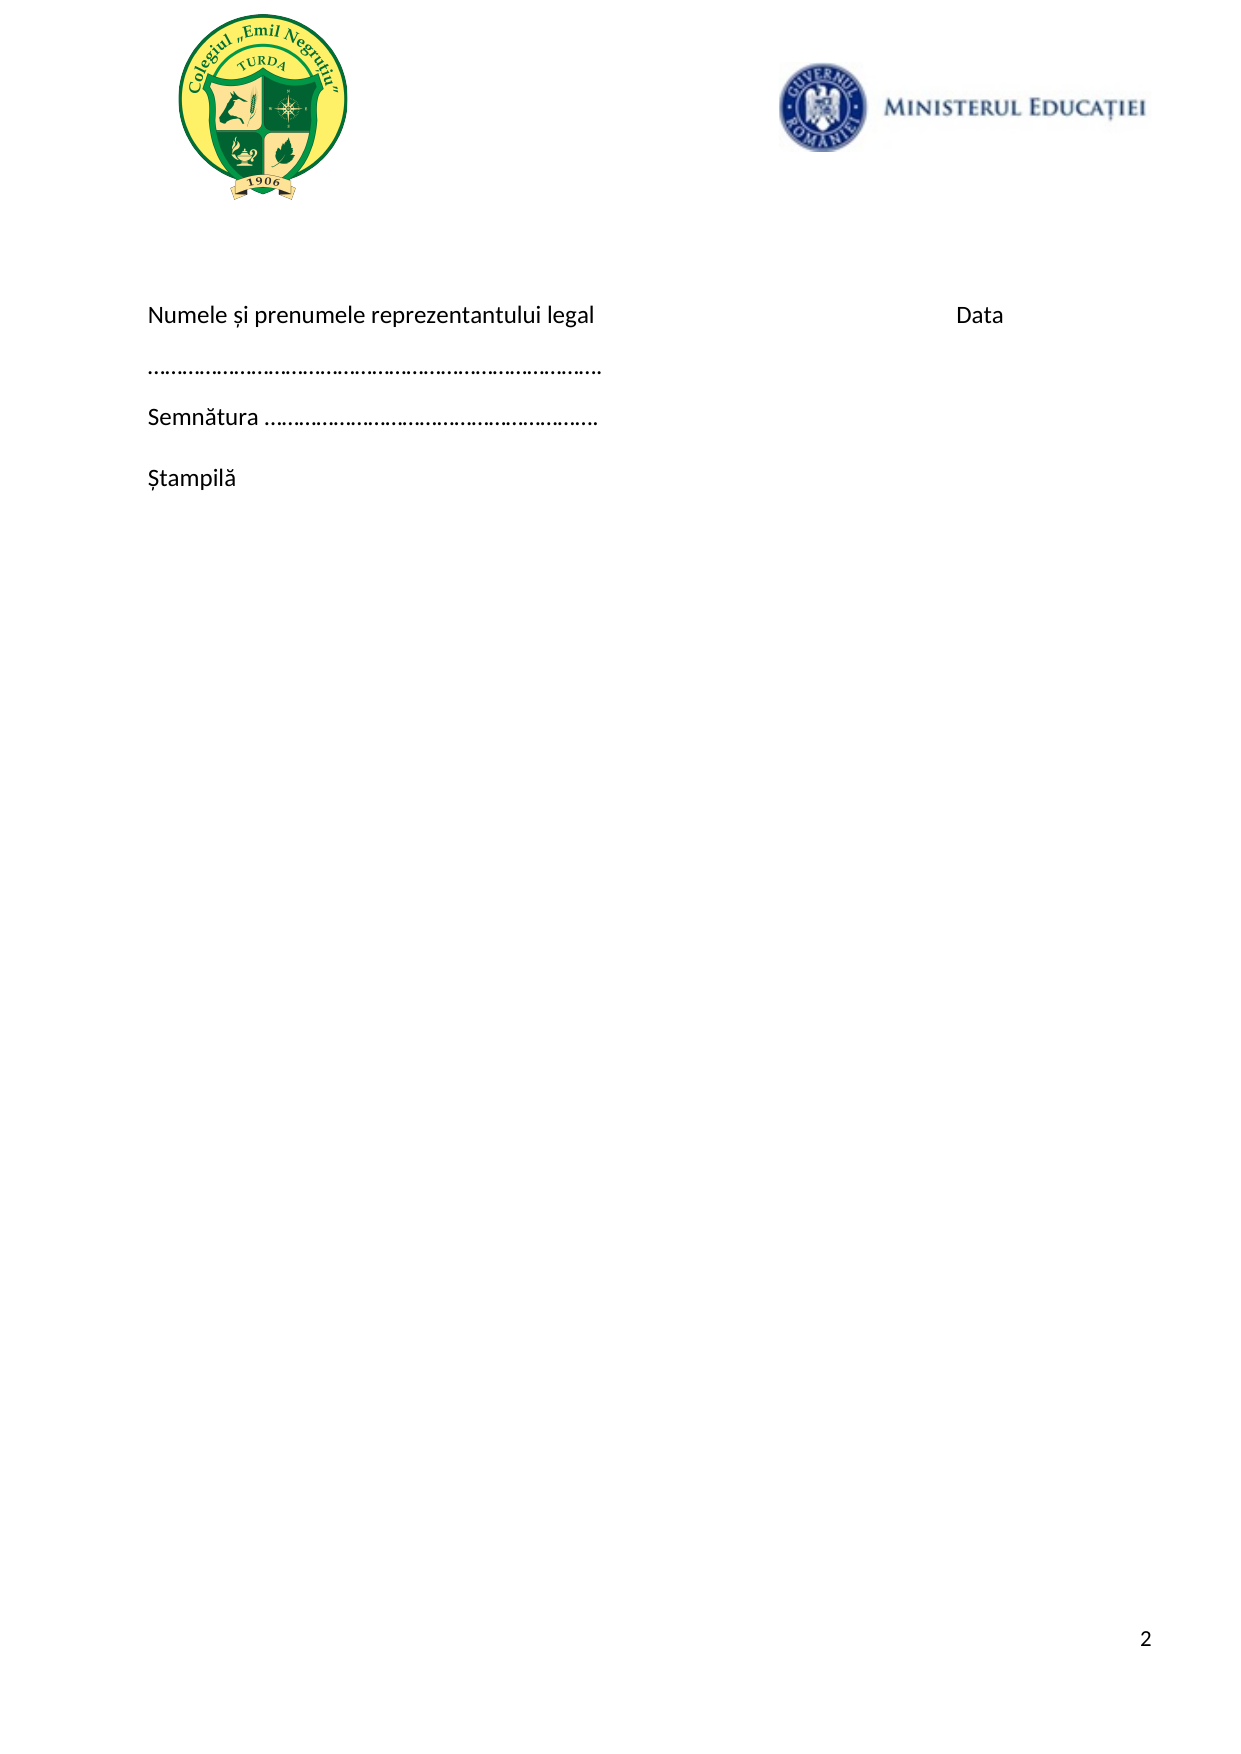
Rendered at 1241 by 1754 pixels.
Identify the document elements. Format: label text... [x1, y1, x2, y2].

text Ștampilă [148, 462, 1152, 493]
text ……………………………………………………………………. [148, 350, 1152, 381]
picture [778, 62, 1152, 152]
text Numele și prenumele reprezentantului legal Data [148, 299, 1152, 329]
text Semnătura …………………………………………………. [148, 401, 1152, 432]
picture [178, 14, 348, 200]
